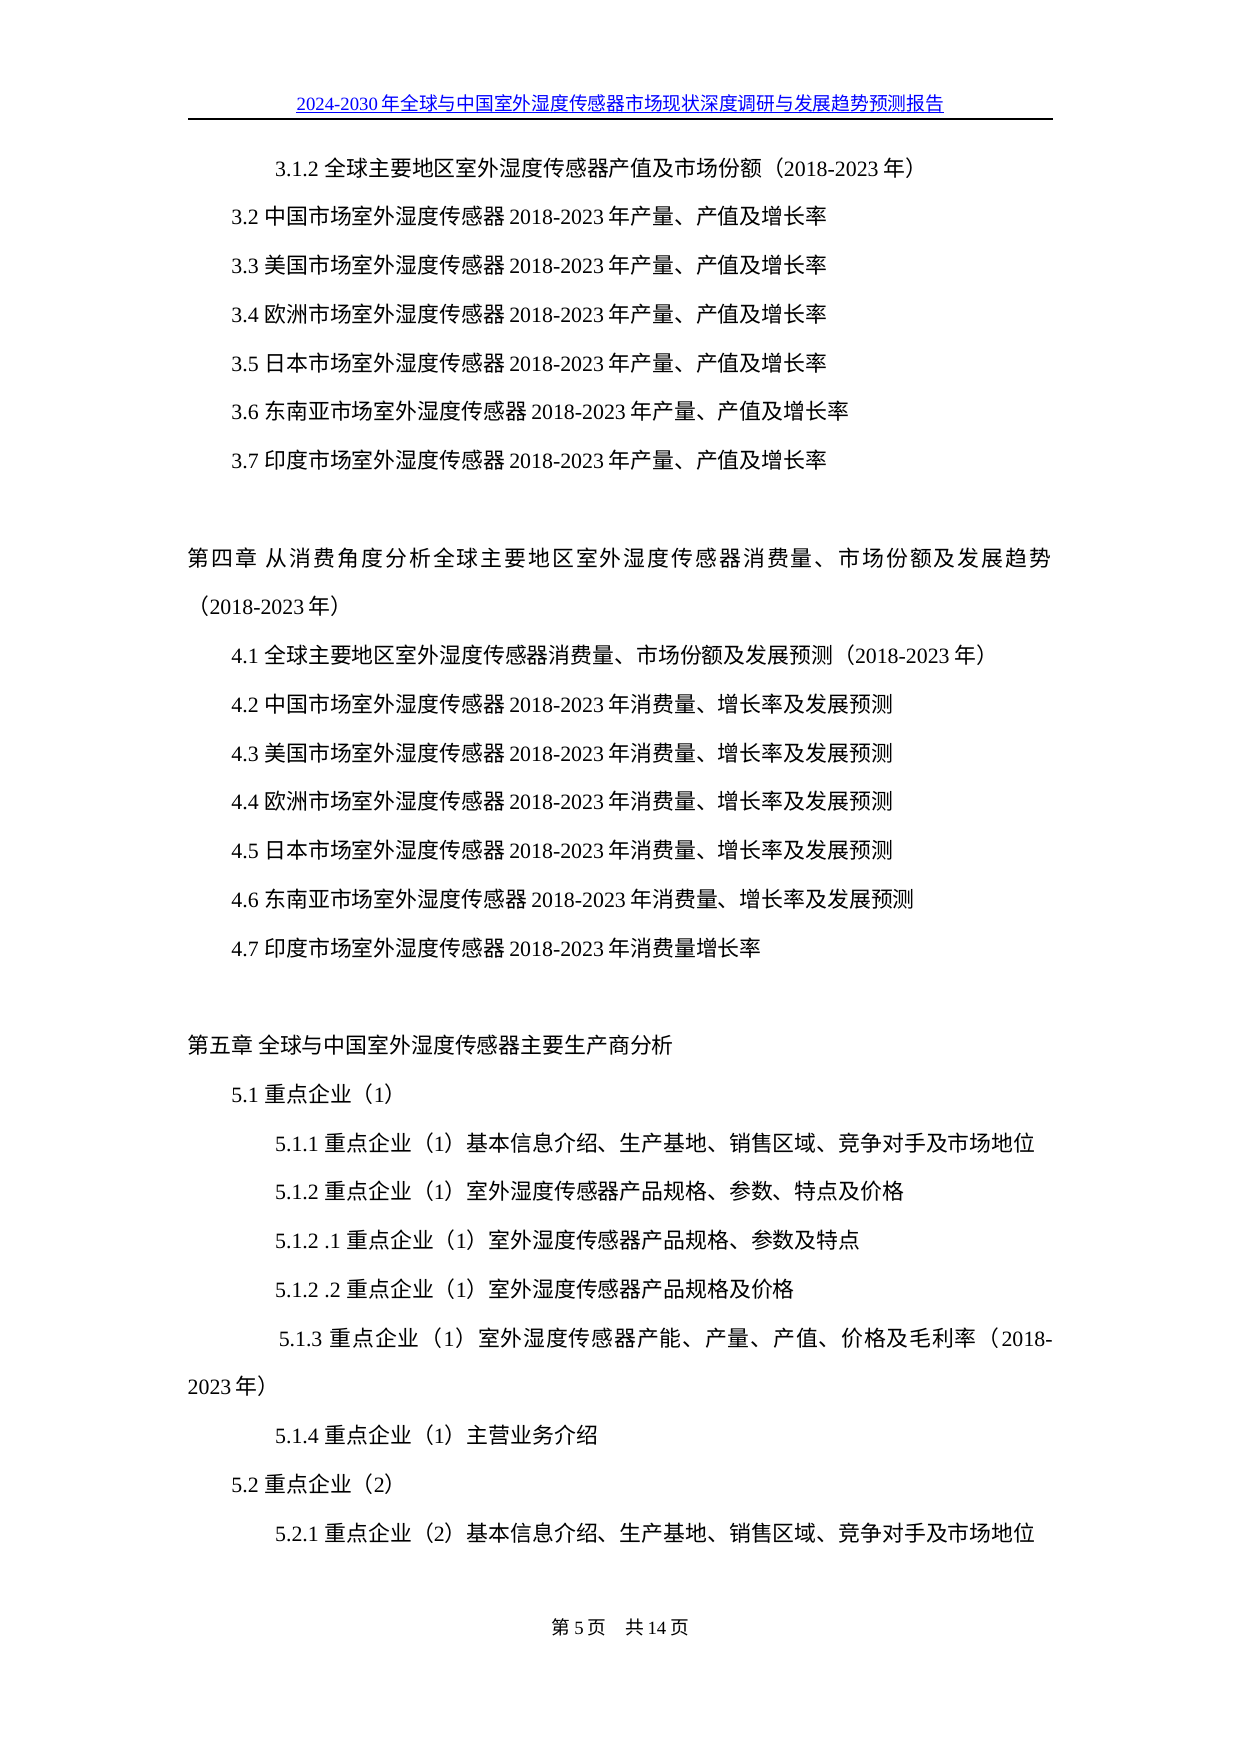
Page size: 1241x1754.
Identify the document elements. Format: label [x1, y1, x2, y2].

text [187, 150, 1053, 1548]
